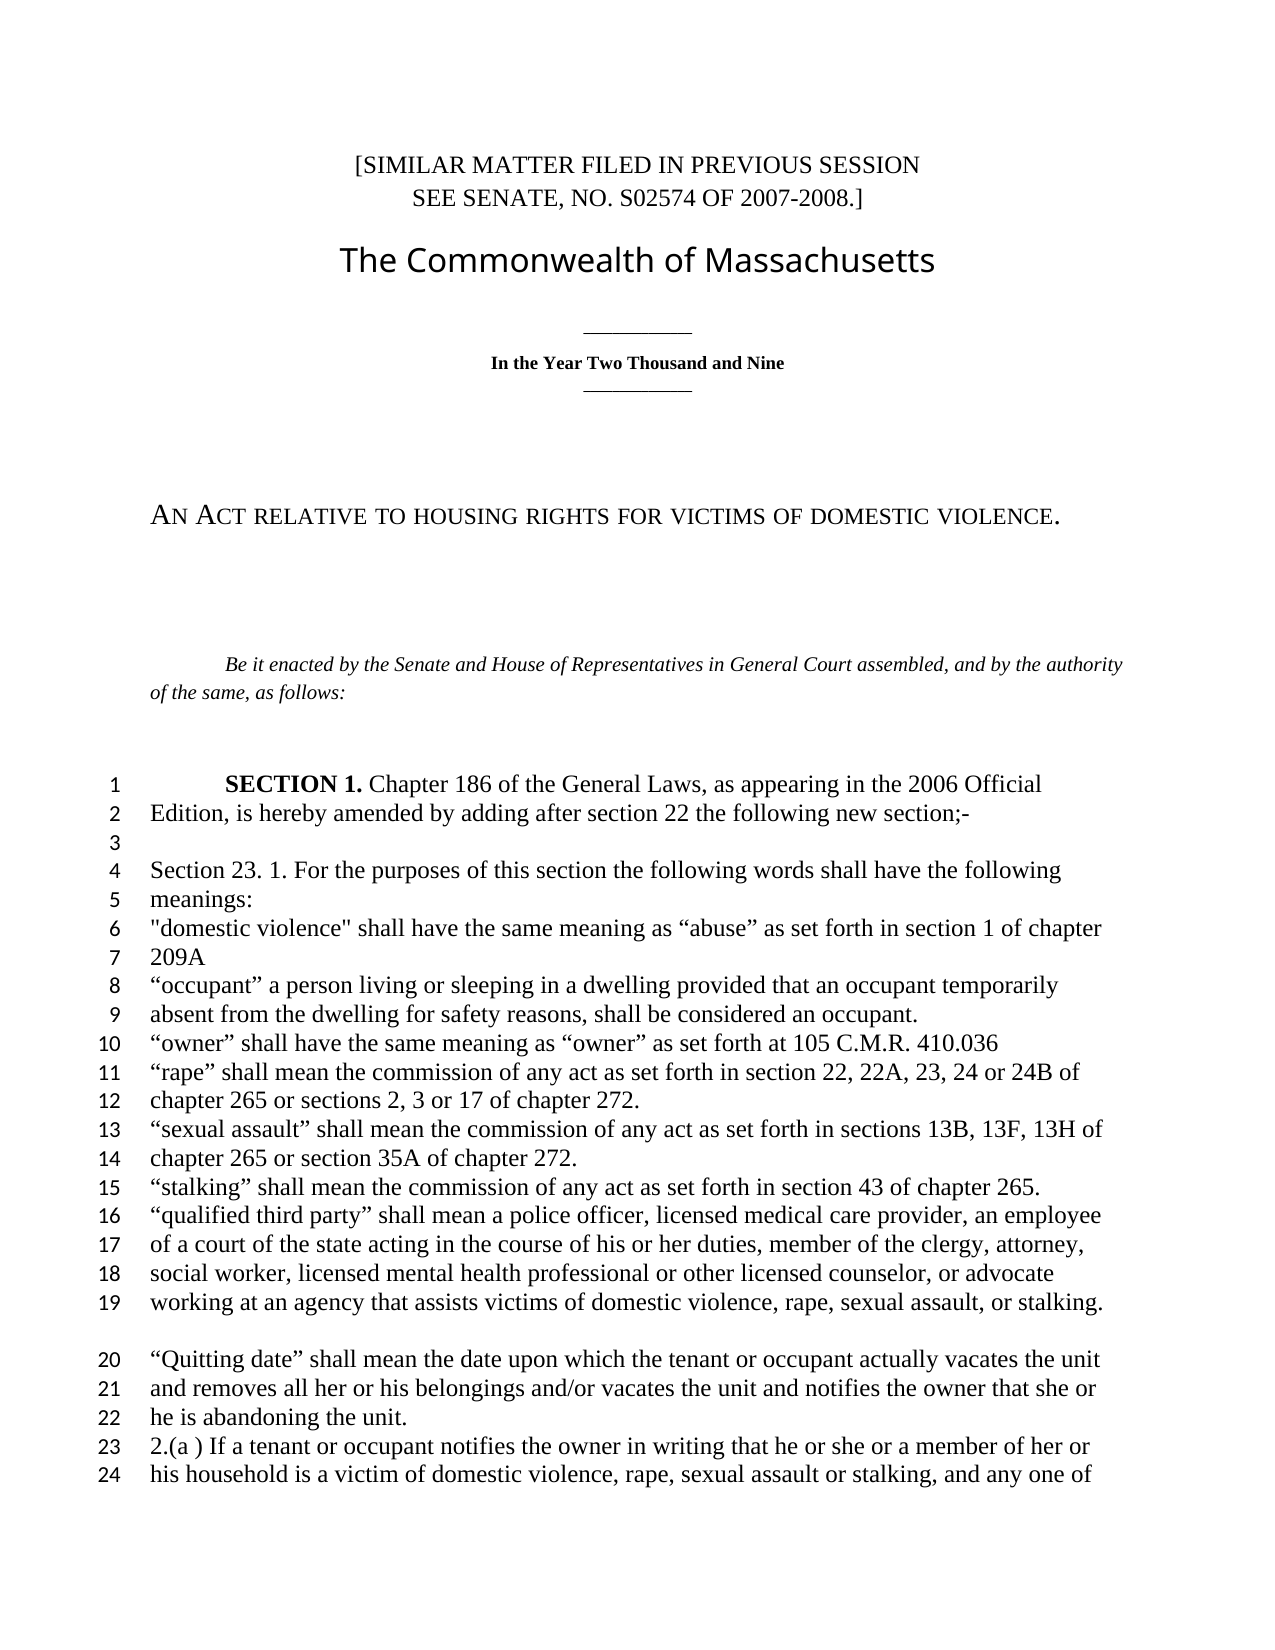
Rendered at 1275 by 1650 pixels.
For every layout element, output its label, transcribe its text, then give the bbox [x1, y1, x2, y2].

text _______________ [150, 377, 1125, 406]
text Be it enacted by the Senate and House of Representatives in General Court assembled, and by the authority of the same, as follows: [150, 652, 1125, 736]
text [150, 1344, 1125, 1488]
text In the Year Two Thousand and Nine [150, 352, 1125, 374]
text An Act relative to housing rights for victims of domestic violence. [150, 497, 1125, 627]
text _______________ [150, 319, 1125, 348]
text The Commonwealth of Massachusetts [150, 237, 1125, 314]
text SECTION 1. Chapter 186 of the General Laws, as appearing in the 2006 Official Edition, is hereby amended by adding after section 22 the following new section;- Section 23. 1. For the purposes of this section the following words shall have the following meanings: "domestic violence" shall have the same meaning as “abuse” as set forth in section 1 of chapter 209A “occupant” a person living or sleeping in a dwelling provided that an occupant temporarily absent from the dwelling for safety reasons, shall be considered an occupant. “owner” shall have the same meaning as “owner” as set forth at 105 C.M.R. 410.036 “rape” shall mean the commission of any act as set forth in section 22, 22A, 23, 24 or 24B of chapter 265 or sections 2, 3 or 17 of chapter 272. “sexual assault” shall mean the commission of any act as set forth in sections 13B, 13F, 13H of chapter 265 or section 35A of chapter 272. “stalking” shall mean the commission of any act as set forth in section 43 of chapter 265. “qualified third party” shall mean a police officer, licensed medical care provider, an employee of a court of the state acting in the course of his or her duties, member of the clergy, attorney, social worker, licensed mental health professional or other licensed counselor, or advocate working at an agency that assists victims of domestic violence, rape, sexual assault, or stalking. [150, 769, 1125, 1315]
text [SIMILAR MATTER FILED IN PREVIOUS SESSION SEE SENATE, NO. S02574 OF 2007-2008.] [150, 150, 1125, 212]
